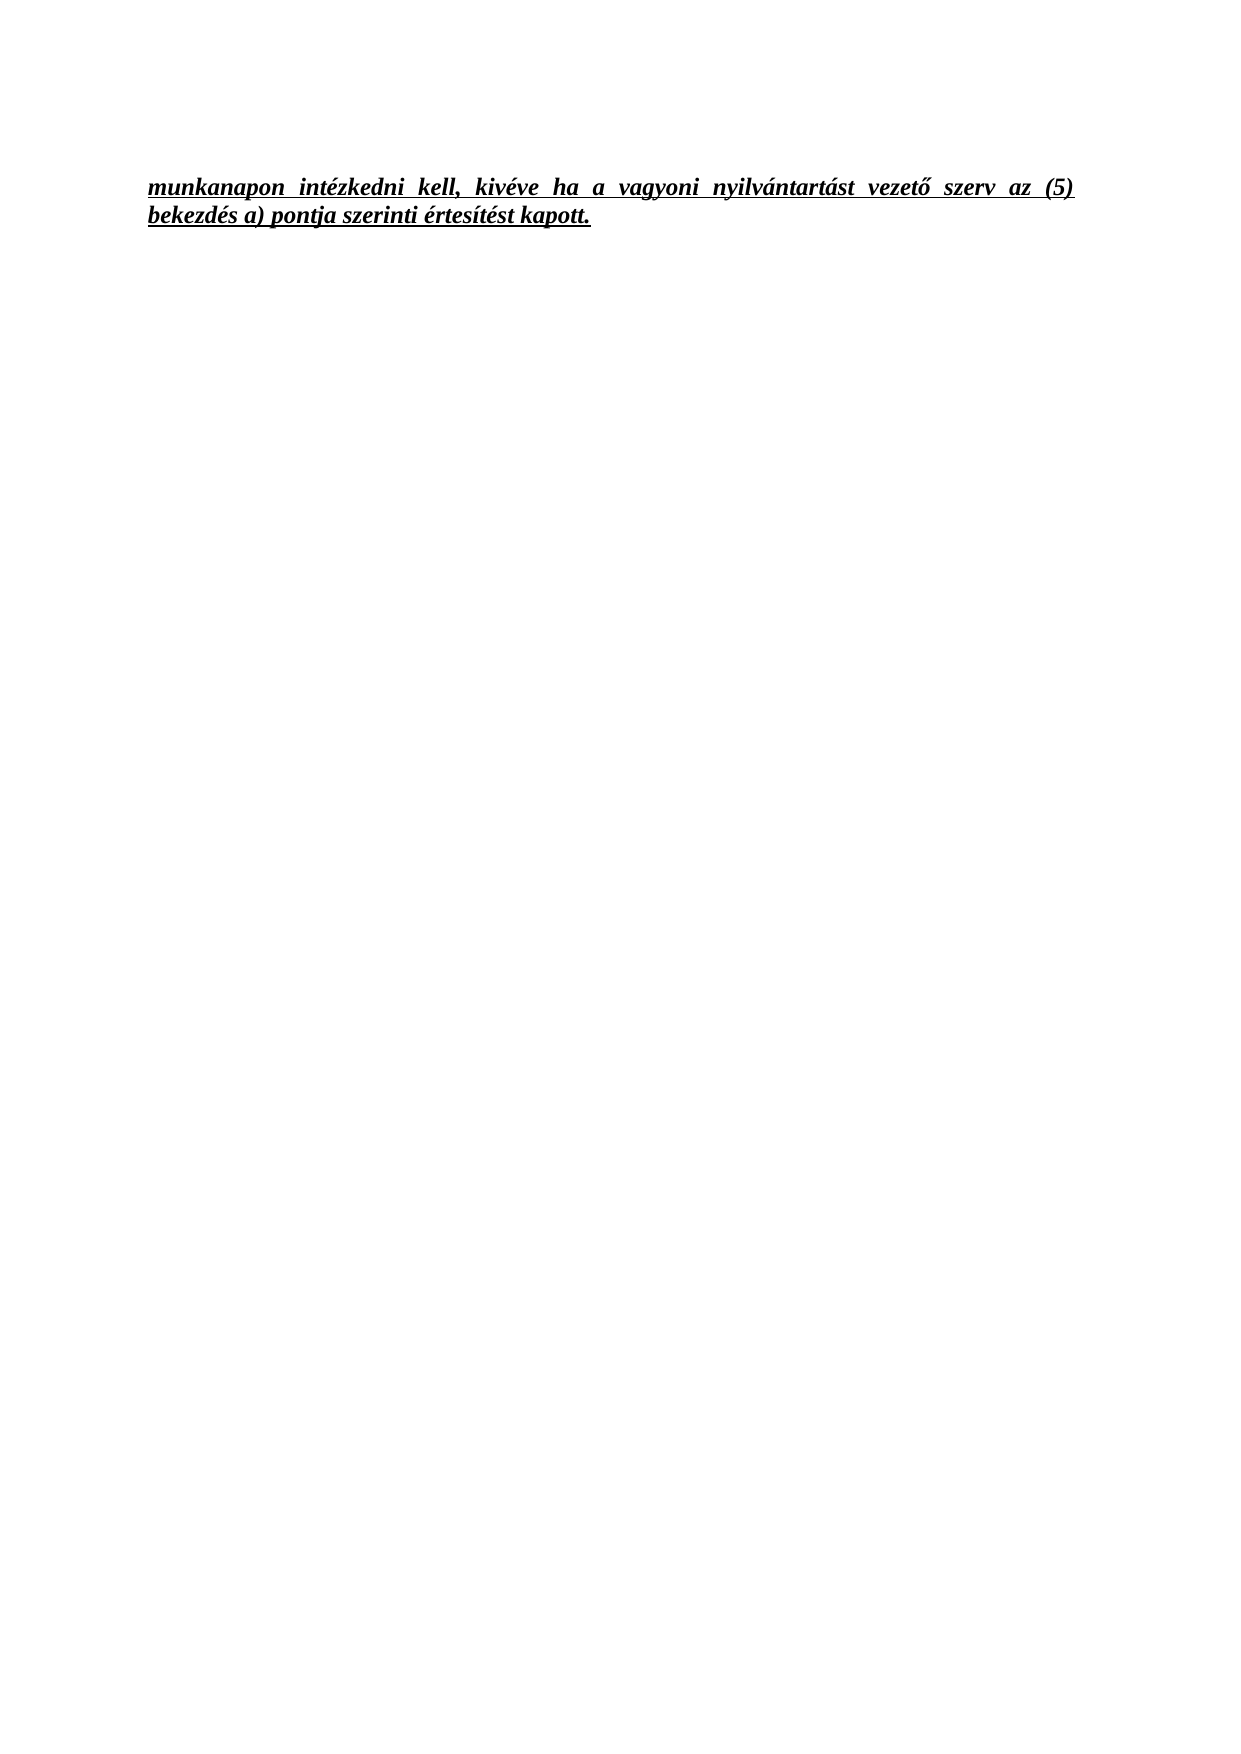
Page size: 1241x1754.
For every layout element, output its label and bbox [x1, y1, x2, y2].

text [148, 172, 1077, 229]
